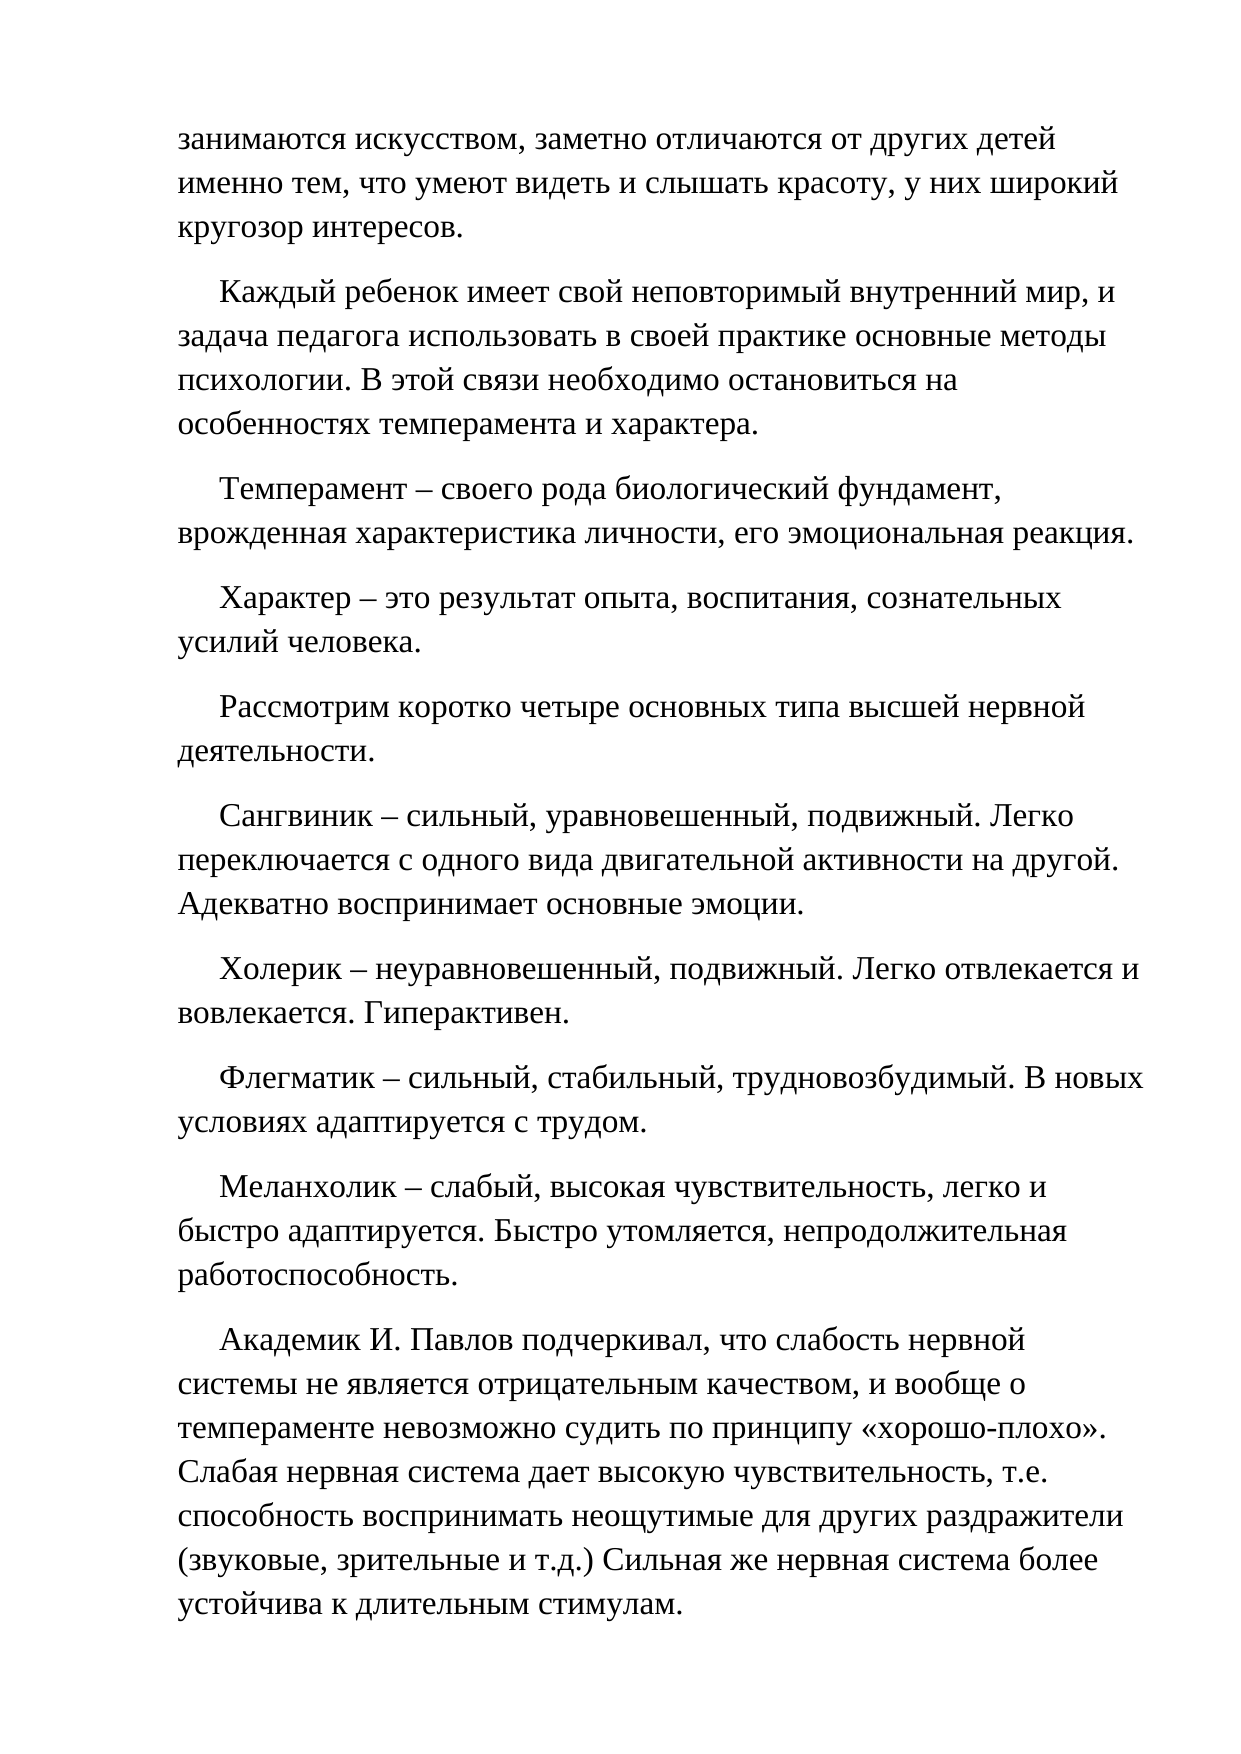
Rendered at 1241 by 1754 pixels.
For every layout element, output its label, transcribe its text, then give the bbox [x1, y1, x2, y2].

text Рассмотрим коротко четыре основных типа высшей нервной деятельности. [177, 686, 1152, 768]
text Академик И. Павлов подчеркивал, что слабость нервной системы не является отрицательным качеством, и вообще о темпераменте невозможно судить по принципу «хорошо-плохо». Слабая нервная система дает высокую чувствительность, т.е. способность воспринимать неощутимые для других раздражители (звуковые, зрительные и т.д.) Сильная же нервная система более устойчива к длительным стимулам. [177, 1319, 1152, 1622]
text Сангвиник – сильный, уравновешенный, подвижный. Легко переключается с одного вида двигательной активности на другой. Адекватно воспринимает основные эмоции. [177, 795, 1152, 922]
text Холерик – неуравновешенный, подвижный. Легко отвлекается и вовлекается. Гиперактивен. [177, 948, 1152, 1031]
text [177, 118, 1152, 244]
text Флегматик – сильный, стабильный, трудновозбудимый. В новых условиях адаптируется с трудом. [177, 1057, 1152, 1139]
text Темперамент – своего рода биологический фундамент, врожденная характеристика личности, его эмоциональная реакция. [177, 468, 1152, 551]
text Характер – это результат опыта, воспитания, сознательных усилий человека. [177, 577, 1152, 659]
text Меланхолик – слабый, высокая чувствительность, легко и быстро адаптируется. Быстро утомляется, непродолжительная работоспособность. [177, 1166, 1152, 1292]
text Каждый ребенок имеет свой неповторимый внутренний мир, и задача педагога использовать в своей практике основные методы психологии. В этой связи необходимо остановиться на особенностях темперамента и характера. [177, 271, 1152, 442]
